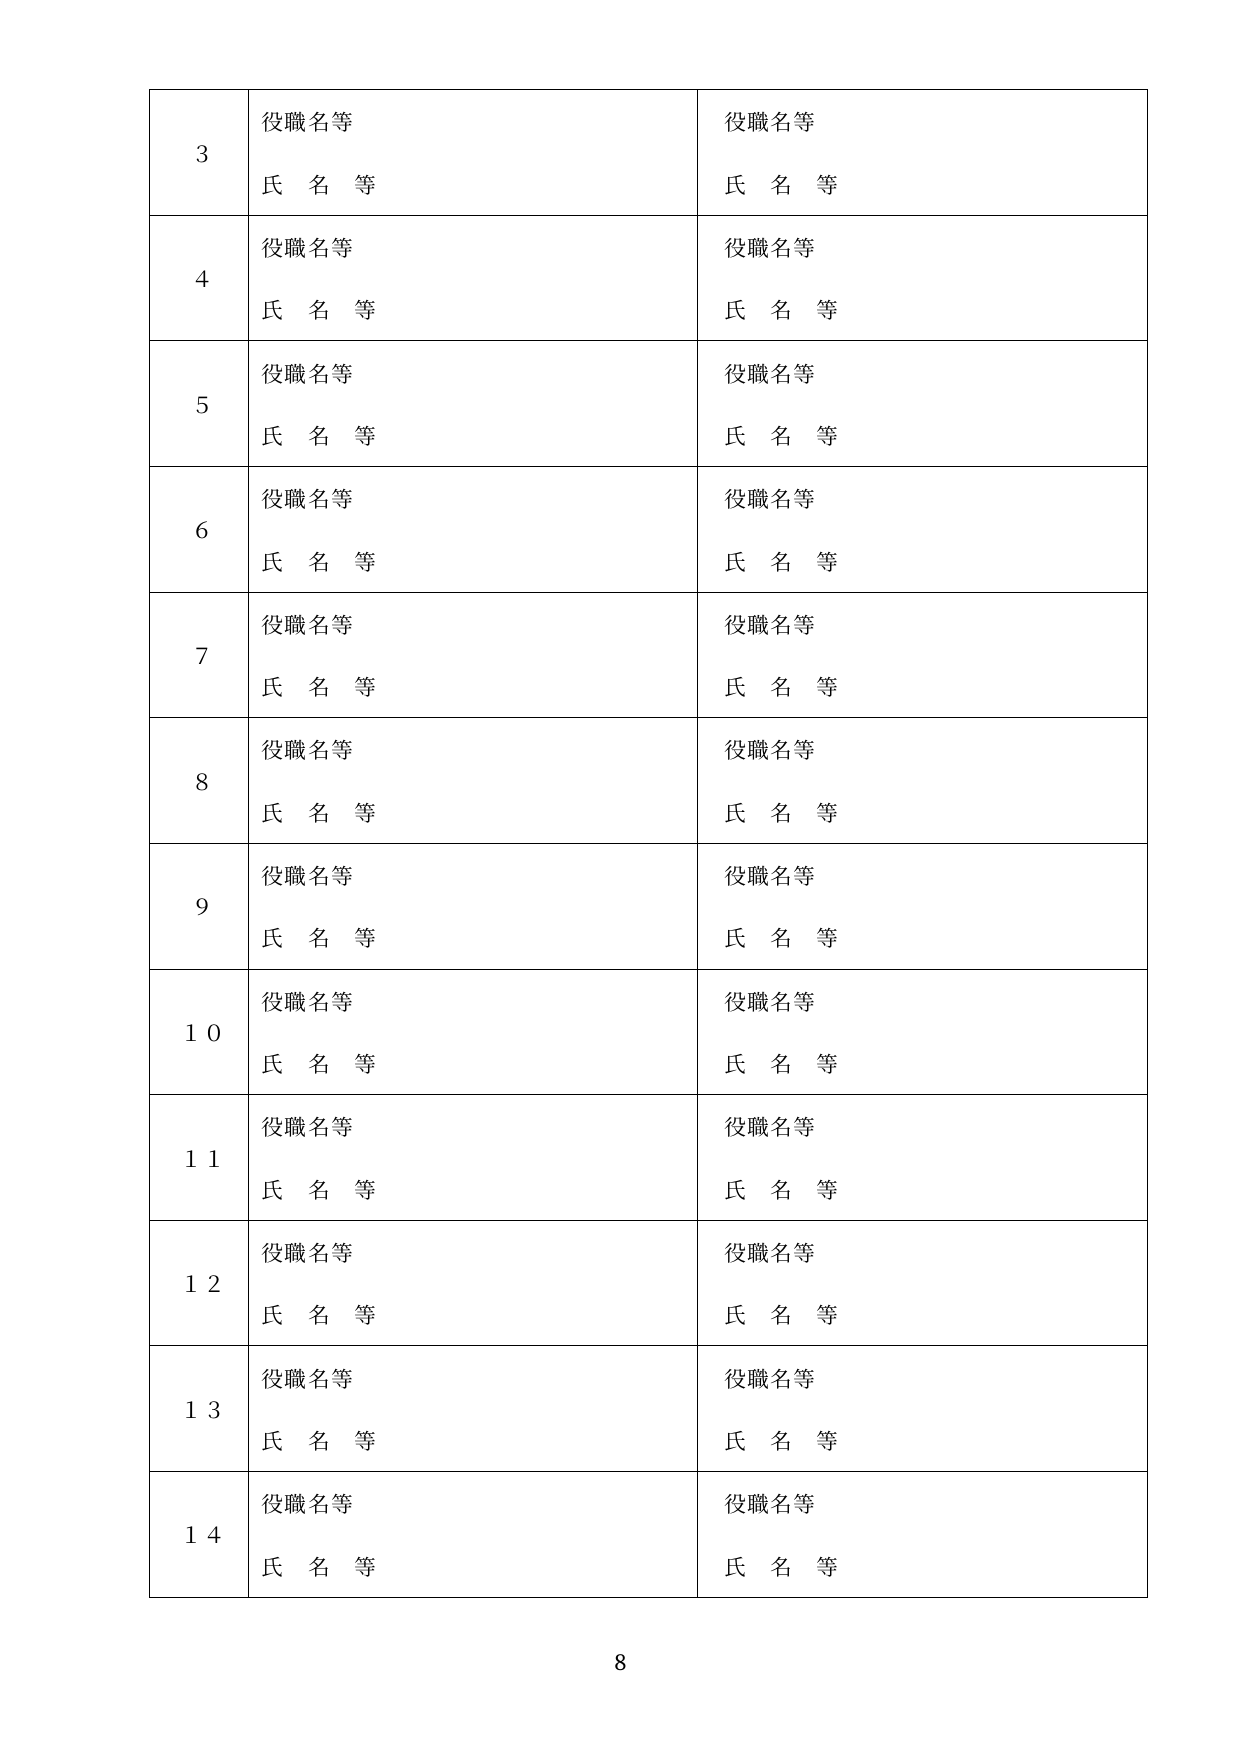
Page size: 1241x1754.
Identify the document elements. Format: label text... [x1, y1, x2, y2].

table_cell 役職名等 氏 名 等 [249, 90, 697, 215]
table_cell 役職名等 氏 名 等 [249, 844, 697, 968]
table_cell ５ [150, 341, 248, 466]
table_cell ７ [150, 593, 248, 717]
table_cell 役職名等 氏 名 等 [698, 1472, 1147, 1597]
table_cell １３ [150, 1346, 248, 1471]
table_cell 役職名等 氏 名 等 [249, 1346, 697, 1471]
table_cell 役職名等 氏 名 等 [698, 1346, 1147, 1471]
table_cell 役職名等 氏 名 等 [698, 970, 1147, 1094]
table_cell １１ [150, 1095, 248, 1220]
table_cell ４ [150, 216, 248, 340]
table_cell 役職名等 氏 名 等 [698, 216, 1147, 340]
table_cell 役職名等 氏 名 等 [698, 1221, 1147, 1345]
table_cell １２ [150, 1221, 248, 1345]
table_cell 役職名等 氏 名 等 [698, 718, 1147, 843]
table_cell 役職名等 氏 名 等 [698, 90, 1147, 215]
table_cell 役職名等 氏 名 等 [698, 467, 1147, 592]
table_cell 役職名等 氏 名 等 [249, 593, 697, 717]
table_cell 役職名等 氏 名 等 [698, 593, 1147, 717]
table_cell ６ [150, 467, 248, 592]
table_cell １０ [150, 970, 248, 1094]
table_cell 役職名等 氏 名 等 [698, 341, 1147, 466]
table_cell 役職名等 氏 名 等 [249, 1472, 697, 1597]
table_cell 役職名等 氏 名 等 [698, 1095, 1147, 1220]
table_cell 役職名等 氏 名 等 [249, 467, 697, 592]
table_cell ９ [150, 844, 248, 968]
table_cell 役職名等 氏 名 等 [249, 970, 697, 1094]
table_cell 役職名等 氏 名 等 [249, 1095, 697, 1220]
table_cell 役職名等 氏 名 等 [249, 1221, 697, 1345]
table_cell 役職名等 氏 名 等 [249, 216, 697, 340]
table_cell ３ [150, 90, 248, 215]
table_cell 役職名等 氏 名 等 [249, 718, 697, 843]
table_cell 役職名等 氏 名 等 [249, 341, 697, 466]
table_cell ８ [150, 718, 248, 843]
table_cell 役職名等 氏 名 等 [698, 844, 1147, 968]
table_cell １４ [150, 1472, 248, 1597]
